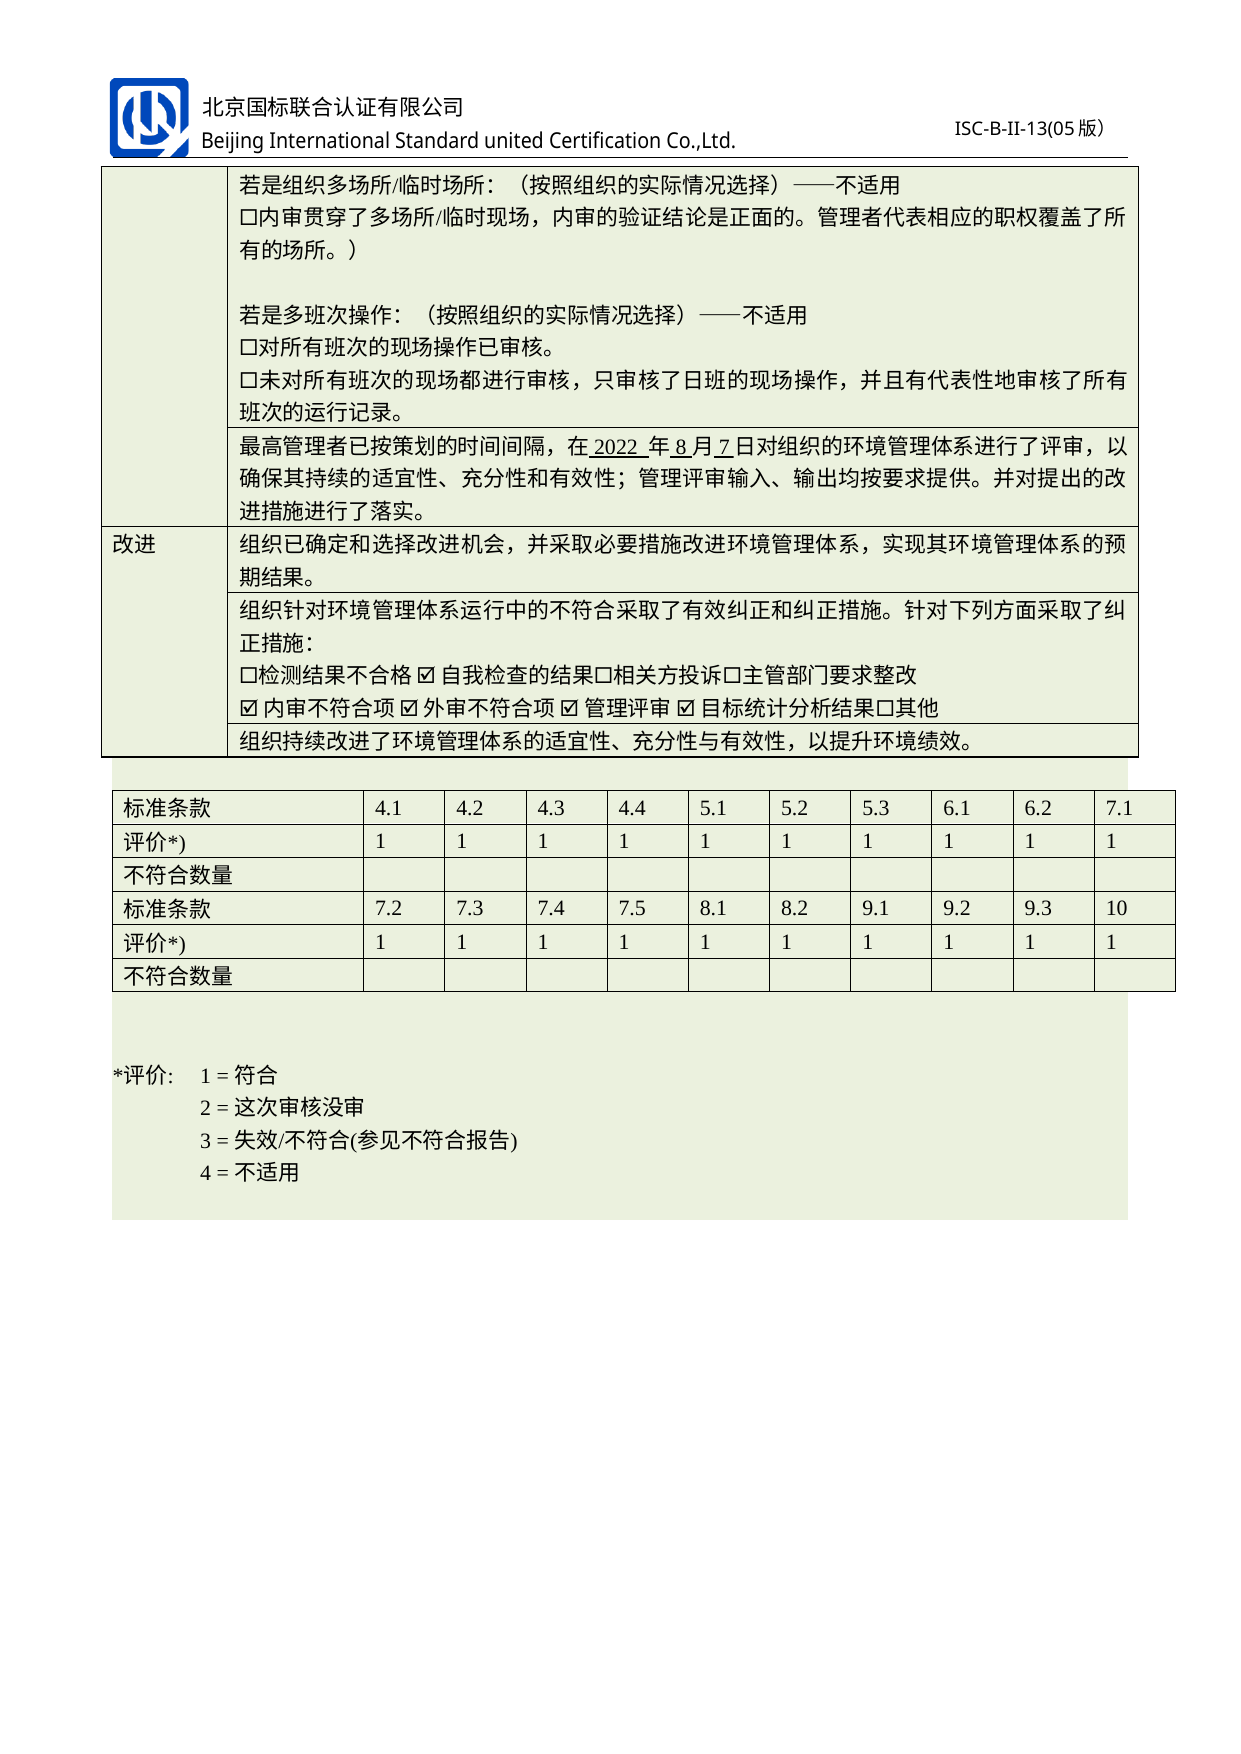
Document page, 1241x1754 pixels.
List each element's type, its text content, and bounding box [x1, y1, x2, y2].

table_cell [932, 858, 943, 891]
text 4 = 不适用 [112, 1155, 1128, 1187]
text 2 = 这次审核没审 [112, 1090, 1128, 1122]
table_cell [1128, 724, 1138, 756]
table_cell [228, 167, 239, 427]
table_cell [1095, 959, 1106, 991]
table_cell [1014, 858, 1024, 891]
table_cell [1083, 959, 1094, 991]
table_cell [364, 959, 375, 991]
picture [109, 78, 189, 158]
table_cell [364, 858, 375, 891]
table_cell 改进 [102, 527, 227, 756]
table_cell [758, 858, 769, 891]
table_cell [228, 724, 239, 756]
table_cell [433, 959, 444, 991]
table_cell [445, 858, 456, 891]
table_cell [839, 858, 850, 891]
table_cell [433, 858, 444, 891]
table_cell [758, 959, 769, 991]
table_cell [689, 858, 699, 891]
table_cell [608, 959, 618, 991]
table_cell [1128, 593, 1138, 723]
table_cell [851, 959, 862, 991]
table_cell [932, 959, 943, 991]
table_cell [1095, 858, 1106, 891]
table_cell [596, 858, 607, 891]
table_cell [1002, 959, 1013, 991]
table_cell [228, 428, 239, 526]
table_cell [527, 858, 537, 891]
table_cell [1164, 858, 1175, 891]
table_cell [596, 959, 607, 991]
table_cell [515, 959, 526, 991]
text *评价: 1 = 符合 [112, 1057, 1128, 1090]
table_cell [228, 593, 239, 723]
table_cell [1002, 858, 1013, 891]
table_cell [608, 858, 618, 891]
table_cell [1014, 959, 1024, 991]
table_cell [677, 858, 688, 891]
table_cell [515, 858, 526, 891]
table_cell [689, 959, 699, 991]
table_cell [1083, 858, 1094, 891]
table_cell [839, 959, 850, 991]
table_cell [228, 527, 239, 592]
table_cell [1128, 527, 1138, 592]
text 3 = 失效/不符合(参见不符合报告) [112, 1122, 1128, 1155]
table_cell [851, 858, 862, 891]
table_cell [1164, 959, 1175, 991]
table_cell [921, 858, 931, 891]
table_cell [770, 858, 781, 891]
table_cell [445, 959, 456, 991]
table_cell [921, 959, 931, 991]
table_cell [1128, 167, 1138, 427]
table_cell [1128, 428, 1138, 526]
table_cell [677, 959, 688, 991]
table_cell [770, 959, 781, 991]
table_cell [527, 959, 537, 991]
